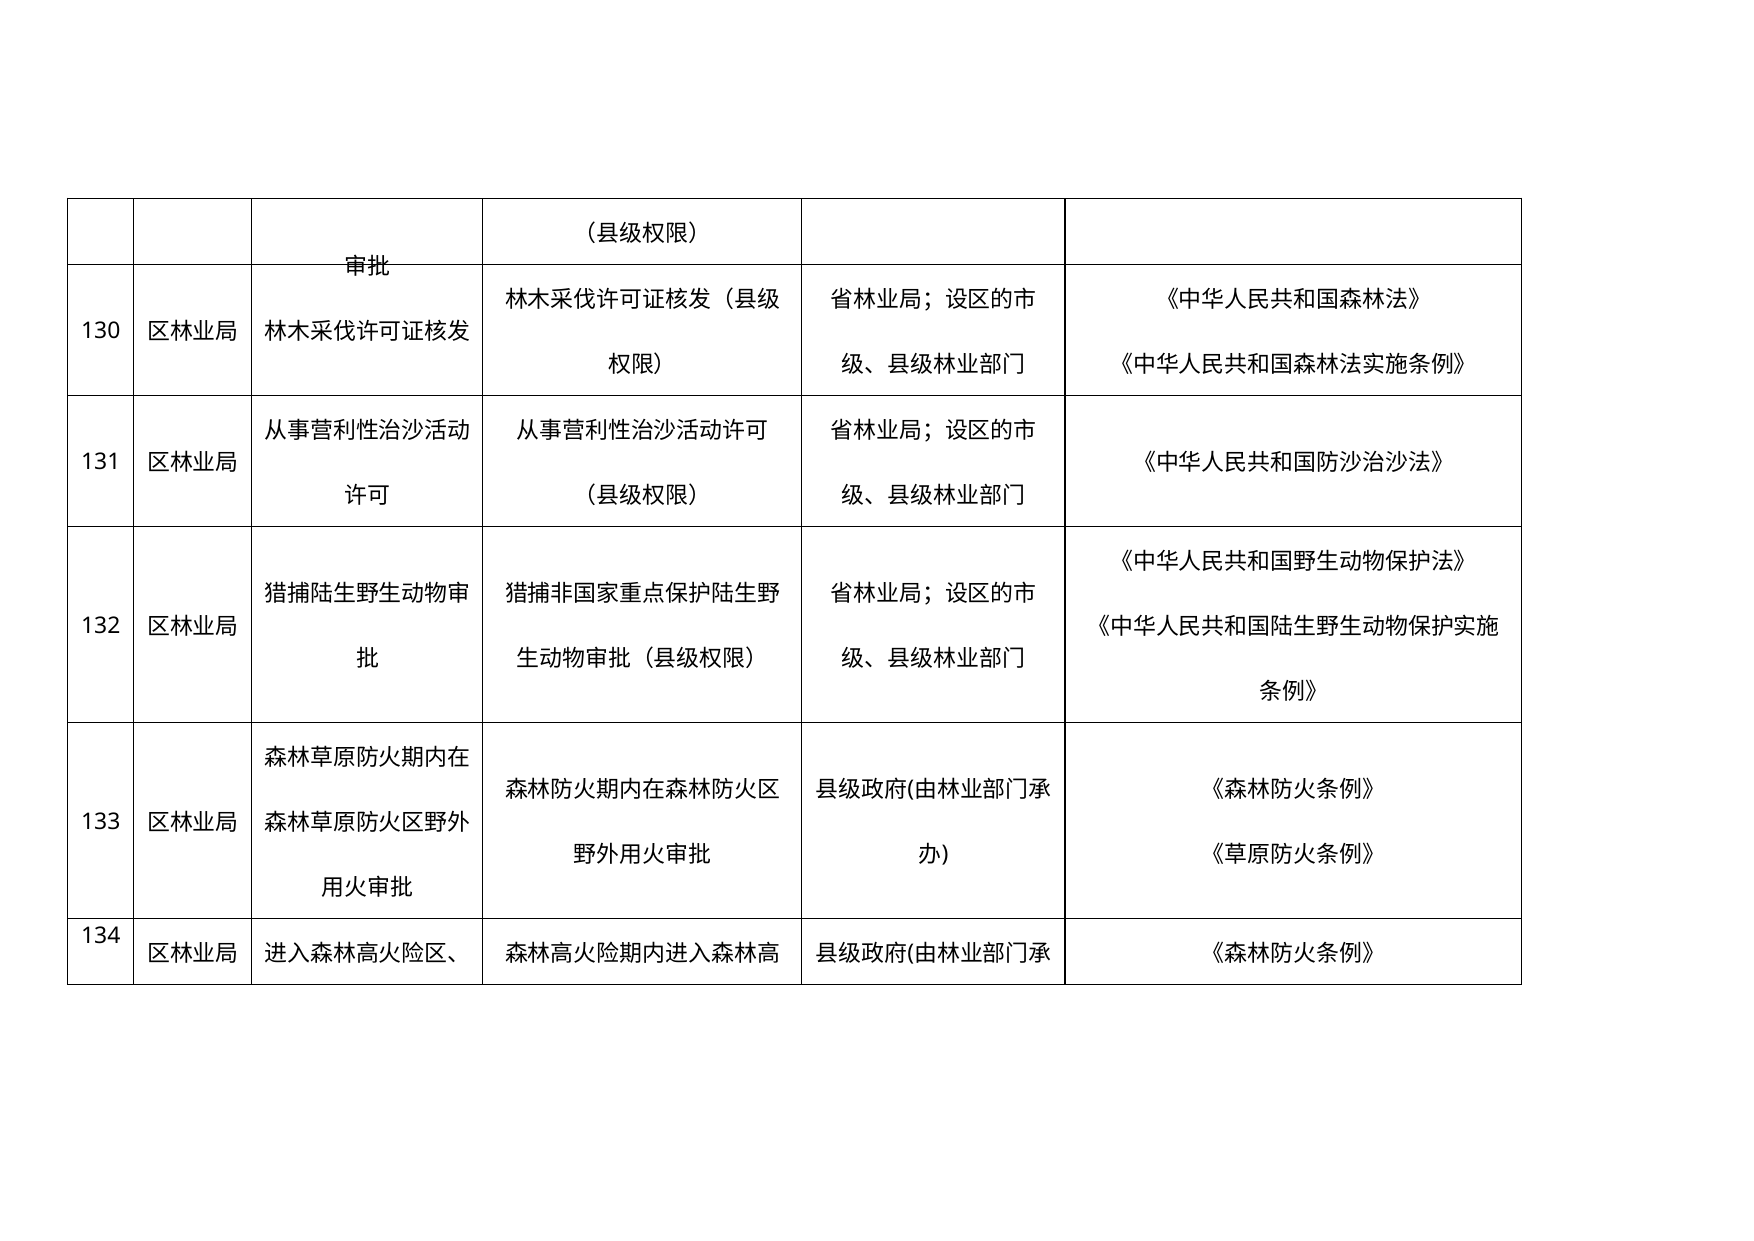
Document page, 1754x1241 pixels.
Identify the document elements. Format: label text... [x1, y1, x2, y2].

table_cell 从事营利性治沙活动许可（县级权限） [483, 396, 801, 526]
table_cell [483, 199, 801, 264]
table_cell 森林草原防火期内在森林草原防火区野外用火审批 [252, 723, 482, 918]
table_cell 省林业局；设区的市级、县级林业部门 [802, 396, 1064, 526]
table_cell 县级政府(由林业部门承办) [802, 723, 1064, 918]
table_cell 猎捕非国家重点保护陆生野生动物审批（县级权限） [483, 527, 801, 722]
table_cell 区林业局 [134, 527, 251, 722]
table_cell 《中华人民共和国防沙治沙法》 [1066, 396, 1521, 526]
table_cell 森林防火期内在森林防火区野外用火审批 [483, 723, 801, 918]
table_cell 131 [68, 396, 133, 526]
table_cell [802, 919, 1064, 984]
table_cell 区林业局 [134, 396, 251, 526]
table_cell 林木采伐许可证核发 [252, 265, 482, 395]
table_cell 134 [68, 919, 133, 984]
table_cell 《森林防火条例》 《草原防火条例》 [1066, 919, 1521, 984]
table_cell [483, 919, 801, 984]
table_cell 猎捕陆生野生动物审批 [252, 527, 482, 722]
table_cell 《中华人民共和国森林法》 《中华人民共和国森林法实施条例》 [1066, 265, 1521, 395]
table_cell 区林业局 [134, 265, 251, 395]
table_cell 从事营利性治沙活动 许可 [252, 396, 482, 526]
table_cell 省林业局；设区的市级、县级林业部门 [802, 527, 1064, 722]
table_cell 进入森林高火险区、草原防火管制区审批 [252, 919, 482, 984]
table_cell 130 [68, 265, 133, 395]
table_cell 《森林防火条例》 《草原防火条例》 [1066, 723, 1521, 918]
table_cell 《中华人民共和国野生动物保护法》 《中华人民共和国陆生野生动物保护实施条例》 [1066, 527, 1521, 722]
table_cell 区林业局 [134, 723, 251, 918]
table_cell 区林业局 [134, 919, 251, 984]
table_cell 省林业局；设区的市级、县级林业部门 [802, 265, 1064, 395]
table_cell 133 [68, 723, 133, 918]
table_cell 132 [68, 527, 133, 722]
table_cell 林木采伐许可证核发（县级权限） [483, 265, 801, 395]
